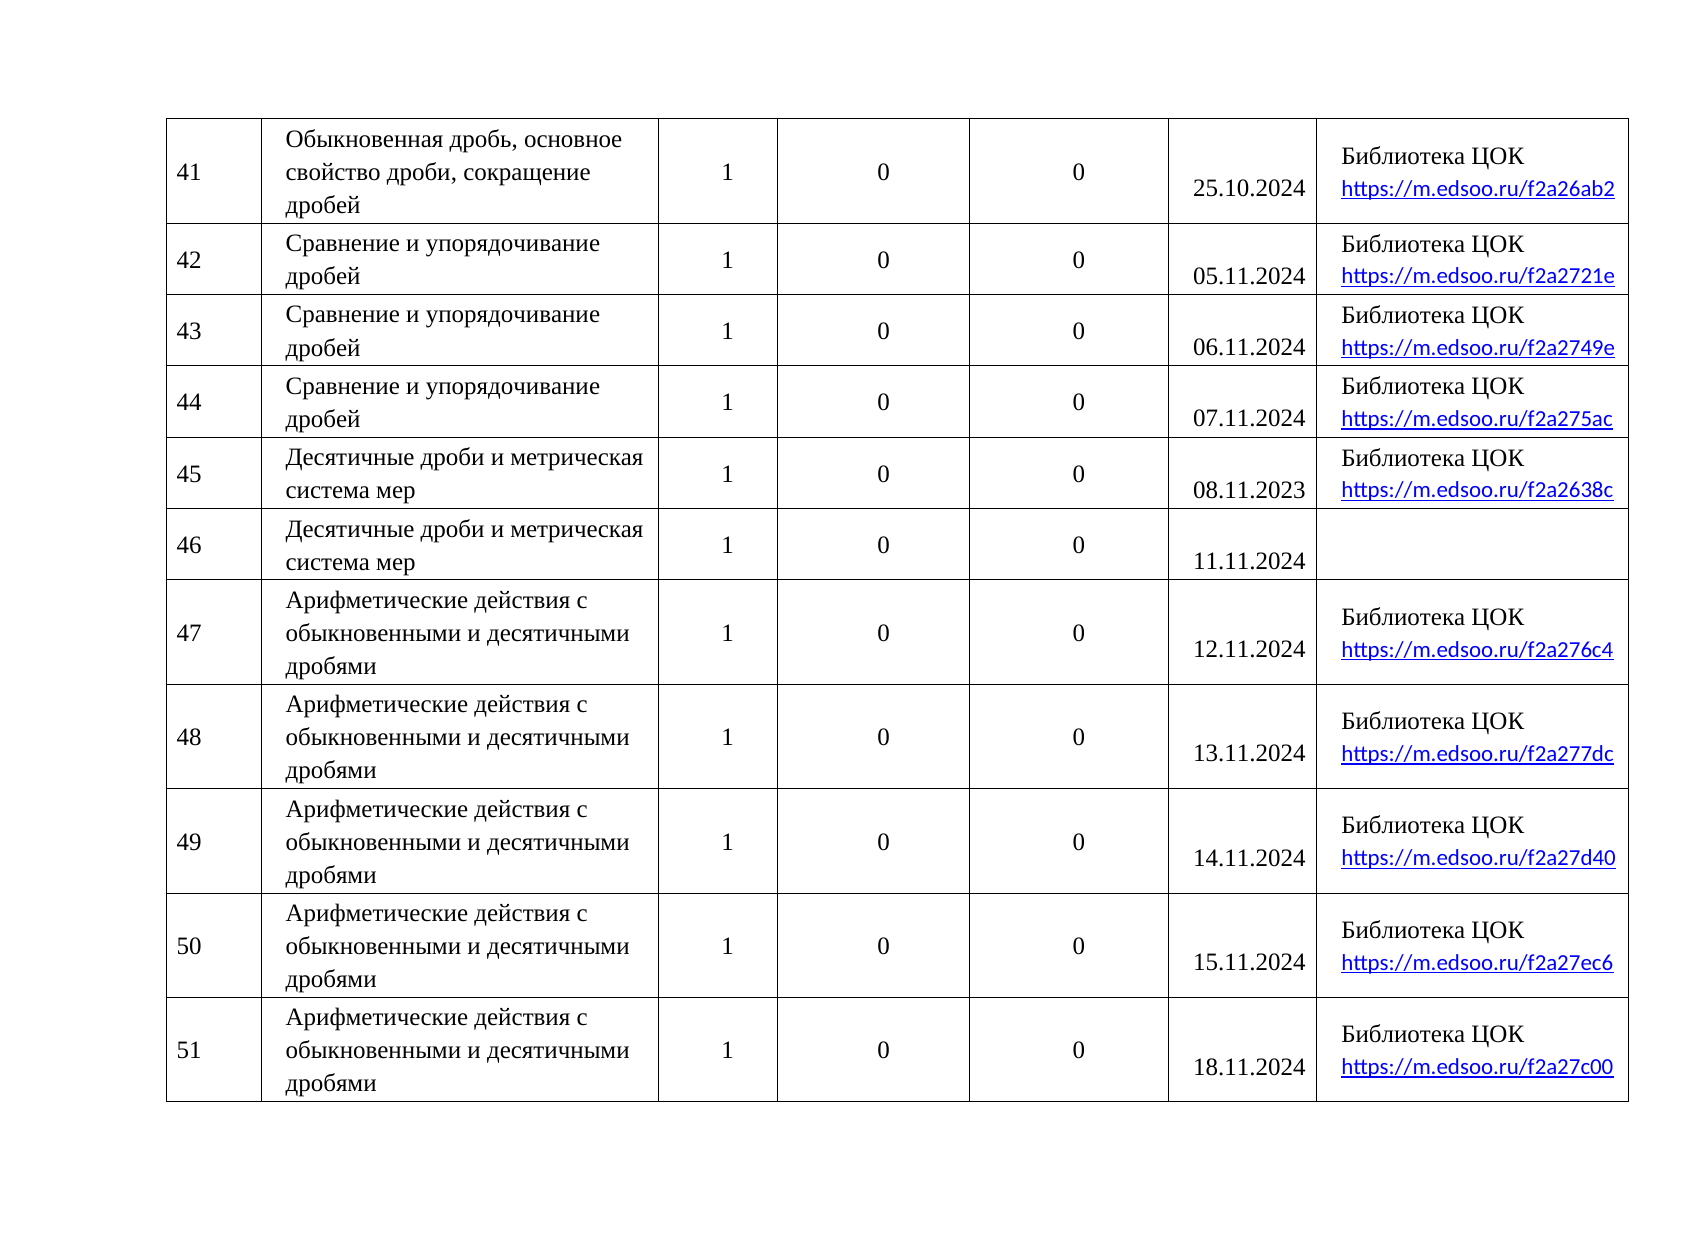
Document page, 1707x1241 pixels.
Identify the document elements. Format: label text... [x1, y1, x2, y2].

table_cell [1317, 509, 1628, 579]
table_cell 45 [167, 438, 261, 508]
table_cell 08.11.2023 [1169, 438, 1316, 508]
table_cell 44 [167, 366, 261, 437]
table_cell 51 [167, 998, 261, 1101]
table_cell 11.11.2024 [1169, 509, 1316, 579]
table_cell 43 [167, 295, 261, 365]
table_cell Десятичные дроби и метрическая система мер [262, 509, 658, 579]
table_cell 0 [778, 509, 969, 579]
table_cell Арифметические действия с обыкновенными и десятичными дробями [262, 998, 658, 1101]
table_cell 0 [778, 789, 969, 892]
table_cell 1 [659, 789, 777, 892]
table_cell 48 [167, 685, 261, 788]
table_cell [262, 119, 658, 222]
table_cell Арифметические действия с обыкновенными и десятичными дробями [262, 894, 658, 997]
table_cell Библиотека ЦОК https://m.edsoo.ru/f2a27ec6 [1317, 894, 1628, 997]
table_cell 0 [970, 685, 1168, 788]
table_cell 0 [778, 580, 969, 684]
table_cell 0 [778, 998, 969, 1101]
table_cell 14.11.2024 [1169, 789, 1316, 892]
table_cell 0 [778, 366, 969, 437]
table_cell 0 [970, 789, 1168, 892]
table_cell 0 [970, 998, 1168, 1101]
table_cell Библиотека ЦОК https://m.edsoo.ru/f2a277dc [1317, 685, 1628, 788]
table_cell Десятичные дроби и метрическая система мер [262, 438, 658, 508]
table_cell 1 [659, 685, 777, 788]
table_cell 18.11.2024 [1169, 998, 1316, 1101]
table_cell 0 [778, 224, 969, 294]
table_cell Библиотека ЦОК https://m.edsoo.ru/f2a2638c [1317, 438, 1628, 508]
table_cell 42 [167, 224, 261, 294]
table_cell Сравнение и упорядочивание дробей [262, 366, 658, 437]
table_cell Библиотека ЦОК https://m.edsoo.ru/f2a2721e [1317, 224, 1628, 294]
table_cell 0 [778, 119, 969, 222]
table_cell Библиотека ЦОК https://m.edsoo.ru/f2a275ac [1317, 366, 1628, 437]
table_cell 41 [167, 119, 261, 222]
table_cell Библиотека ЦОК https://m.edsoo.ru/f2a27d40 [1317, 789, 1628, 892]
table_cell 1 [659, 894, 777, 997]
table_cell 1 [659, 366, 777, 437]
table_cell 0 [970, 580, 1168, 684]
table_cell 50 [167, 894, 261, 997]
table_cell 47 [167, 580, 261, 684]
table_cell 0 [970, 295, 1168, 365]
table_cell Сравнение и упорядочивание дробей [262, 295, 658, 365]
table_cell 1 [659, 438, 777, 508]
table_cell 0 [778, 295, 969, 365]
table_cell Сравнение и упорядочивание дробей [262, 224, 658, 294]
table_cell 05.11.2024 [1169, 224, 1316, 294]
table_cell Арифметические действия с обыкновенными и десятичными дробями [262, 580, 658, 684]
table_cell Арифметические действия с обыкновенными и десятичными дробями [262, 685, 658, 788]
table_cell 12.11.2024 [1169, 580, 1316, 684]
table_cell 0 [970, 438, 1168, 508]
table_cell 1 [659, 998, 777, 1101]
table_cell 0 [970, 366, 1168, 437]
table_cell 1 [659, 580, 777, 684]
table_cell 0 [970, 224, 1168, 294]
table_cell Библиотека ЦОК https://m.edsoo.ru/f2a276c4 [1317, 580, 1628, 684]
table_cell Арифметические действия с обыкновенными и десятичными дробями [262, 789, 658, 892]
table_cell 49 [167, 789, 261, 892]
table_cell Библиотека ЦОК https://m.edsoo.ru/f2a27c00 [1317, 998, 1628, 1101]
table_cell 0 [778, 685, 969, 788]
table_cell 15.11.2024 [1169, 894, 1316, 997]
table_cell Библиотека ЦОК https://m.edsoo.ru/f2a2749e [1317, 295, 1628, 365]
table_cell 1 [659, 295, 777, 365]
table_cell 13.11.2024 [1169, 685, 1316, 788]
table_cell 1 [659, 119, 777, 222]
table_cell 1 [659, 224, 777, 294]
table_cell 0 [970, 509, 1168, 579]
table_cell 0 [970, 119, 1168, 222]
table_cell 0 [970, 894, 1168, 997]
table_cell 06.11.2024 [1169, 295, 1316, 365]
table_cell 1 [659, 509, 777, 579]
table_cell 07.11.2024 [1169, 366, 1316, 437]
table_cell 0 [778, 438, 969, 508]
table_cell 0 [778, 894, 969, 997]
table_cell 25.10.2024 [1169, 119, 1316, 222]
table_cell 46 [167, 509, 261, 579]
table_cell Библиотека ЦОК https://m.edsoo.ru/f2a26ab2 [1317, 119, 1628, 222]
